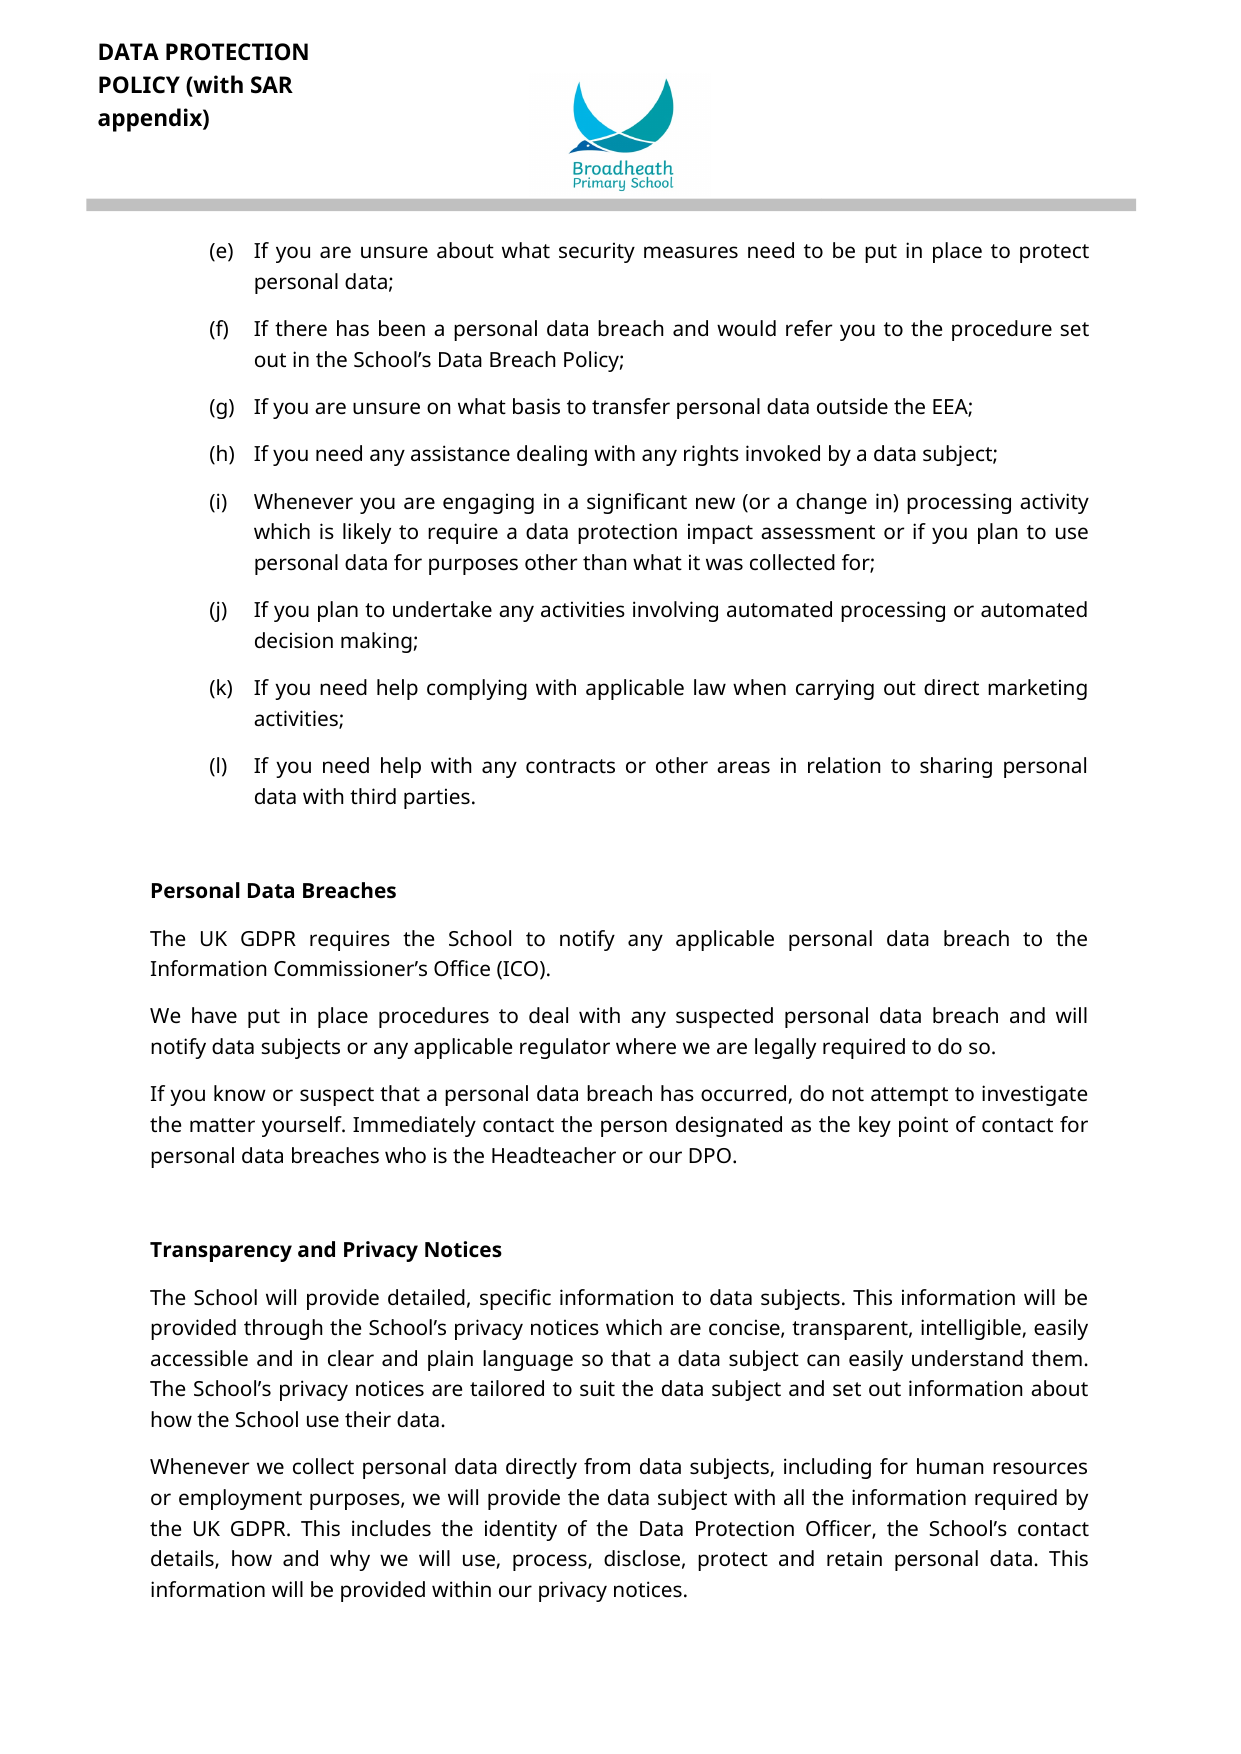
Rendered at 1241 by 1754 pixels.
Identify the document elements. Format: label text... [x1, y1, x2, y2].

text Transparency and Privacy Notices [150, 1235, 1090, 1264]
text The UK GDPR requires the School to notify any applicable personal data breach to the Information Commissioner’s Office (ICO). [150, 924, 1090, 983]
list If you need help with any contracts or other areas in relation to sharing personal data with third parties. [209, 751, 1090, 810]
list If there has been a personal data breach and would refer you to the procedure set out in the School’s Data Breach Policy; [209, 314, 1090, 373]
text Personal Data Breaches [150, 876, 1090, 905]
text If you know or suspect that a personal data breach has occurred, do not attempt to investigate the matter yourself. Immediately contact the person designated as the key point of contact for personal data breaches who is the Headteacher or our DPO. [150, 1079, 1090, 1169]
list If you are unsure about what security measures need to be put in place to protect personal data; [209, 236, 1090, 295]
list If you are unsure on what basis to transfer personal data outside the EEA; [209, 392, 1090, 421]
text We have put in place procedures to deal with any suspected personal data breach and will notify data subjects or any applicable regulator where we are legally required to do so. [150, 1002, 1090, 1061]
text The School will provide detailed, specific information to data subjects. This information will be provided through the School’s privacy notices which are concise, transparent, intelligible, easily accessible and in clear and plain language so that a data subject can easily understand them. The School’s privacy notices are tailored to suit the data subject and set out information about how the School use their data. [150, 1283, 1090, 1433]
list If you need help complying with applicable law when carrying out direct marketing activities; [209, 673, 1090, 732]
list If you plan to undertake any activities involving automated processing or automated decision making; [209, 595, 1090, 654]
list If you need any assistance dealing with any rights invoked by a data subject; [209, 439, 1090, 468]
list Whenever you are engaging in a significant new (or a change in) processing activity which is likely to require a data protection impact assessment or if you plan to use personal data for purposes other than what it was collected for; [209, 487, 1090, 576]
text Whenever we collect personal data directly from data subjects, including for human resources or employment purposes, we will provide the data subject with all the information required by the UK GDPR. This includes the identity of the Data Protection Officer, the School’s contact details, how and why we will use, process, disclose, protect and retain personal data. This information will be provided within our privacy notices. [150, 1452, 1090, 1603]
picture [529, 73, 712, 197]
